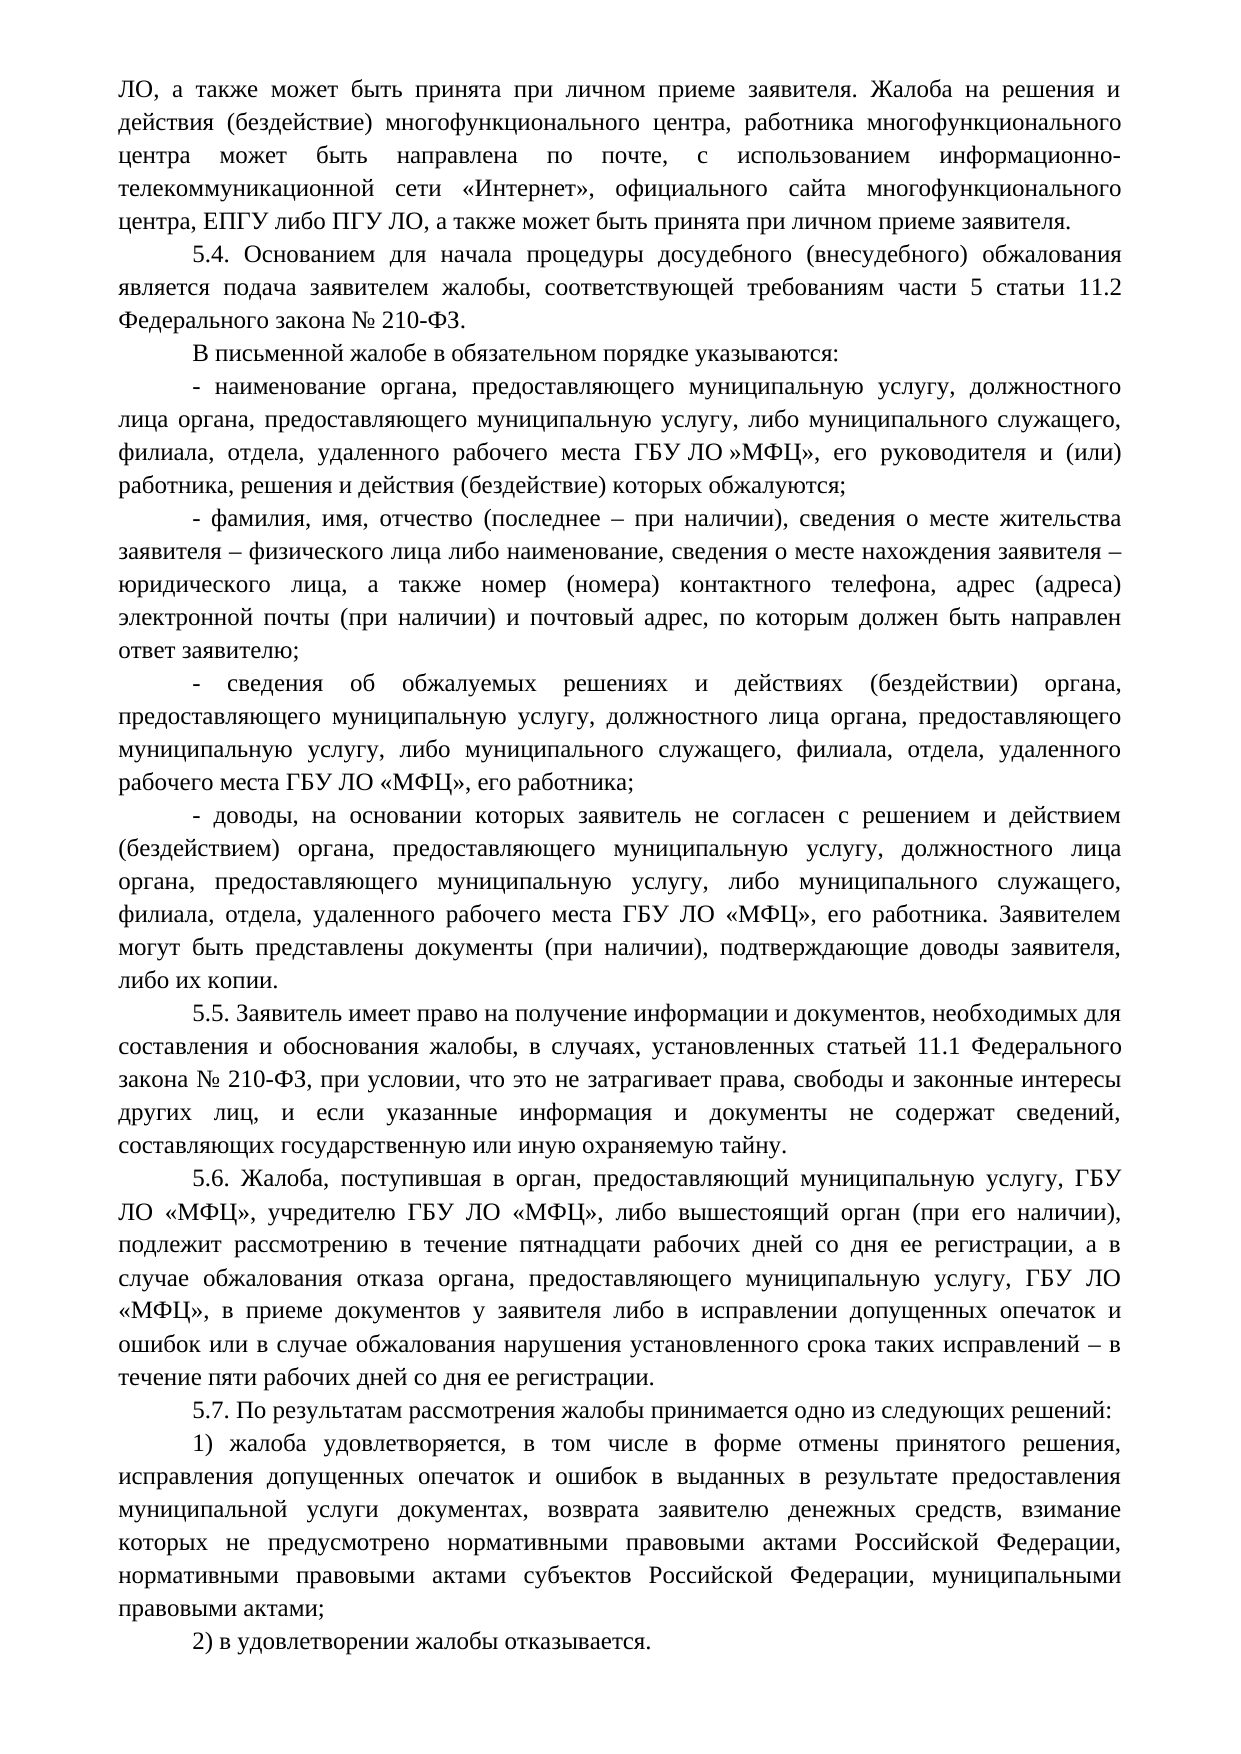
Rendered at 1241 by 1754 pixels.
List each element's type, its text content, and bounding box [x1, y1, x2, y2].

text - доводы, на основании которых заявитель не согласен с решением и действием (бездействием) органа, предоставляющего муниципальную услугу, должностного лица органа, предоставляющего муниципальную услугу, либо муниципального служащего, филиала, отдела, удаленного рабочего места ГБУ ЛО «МФЦ», его работника. Заявителем могут быть представлены документы (при наличии), подтверждающие доводы заявителя, либо их копии. [118, 800, 1122, 994]
text - наименование органа, предоставляющего муниципальную услугу, должностного лица органа, предоставляющего муниципальную услугу, либо муниципального служащего, филиала, отдела, удаленного рабочего места ГБУ ЛО »МФЦ», его руководителя и (или) работника, решения и действия (бездействие) которых обжалуются; [118, 371, 1122, 499]
text 1) жалоба удовлетворяется, в том числе в форме отмены принятого решения, исправления допущенных опечаток и ошибок в выданных в результате предоставления муниципальной услуги документах, возврата заявителю денежных средств, взимание которых не предусмотрено нормативными правовыми актами Российской Федерации, нормативными правовыми актами субъектов Российской Федерации, муниципальными правовыми актами; [118, 1428, 1122, 1622]
text - фамилия, имя, отчество (последнее – при наличии), сведения о месте жительства заявителя – физического лица либо наименование, сведения о месте нахождения заявителя – юридического лица, а также номер (номера) контактного телефона, адрес (адреса) электронной почты (при наличии) и почтовый адрес, по которым должен быть направлен ответ заявителю; [118, 503, 1122, 664]
text В письменной жалобе в обязательном порядке указываются: [118, 338, 1122, 367]
text 5.5. Заявитель имеет право на получение информации и документов, необходимых для составления и обоснования жалобы, в случаях, установленных статьей 11.1 Федерального закона № 210-ФЗ, при условии, что это не затрагивает права, свободы и законные интересы других лиц, и если указанные информация и документы не содержат сведений, составляющих государственную или иную охраняемую тайну. [118, 998, 1122, 1159]
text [118, 74, 1122, 235]
text - сведения об обжалуемых решениях и действиях (бездействии) органа, предоставляющего муниципальную услугу, должностного лица органа, предоставляющего муниципальную услугу, либо муниципального служащего, филиала, отдела, удаленного рабочего места ГБУ ЛО «МФЦ», его работника; [118, 668, 1122, 796]
text 2) в удовлетворении жалобы отказывается. [118, 1626, 1122, 1654]
text 5.6. Жалоба, поступившая в орган, предоставляющий муниципальную услугу, ГБУ ЛО «МФЦ», учредителю ГБУ ЛО «МФЦ», либо вышестоящий орган (при его наличии), подлежит рассмотрению в течение пятнадцати рабочих дней со дня ее регистрации, а в случае обжалования отказа органа, предоставляющего муниципальную услугу, ГБУ ЛО «МФЦ», в приеме документов у заявителя либо в исправлении допущенных опечаток и ошибок или в случае обжалования нарушения установленного срока таких исправлений – в течение пяти рабочих дней со дня ее регистрации. [118, 1163, 1122, 1390]
text 5.4. Основанием для начала процедуры досудебного (внесудебного) обжалования является подача заявителем жалобы, соответствующей требованиям части 5 статьи 11.2 Федерального закона № 210-ФЗ. [118, 239, 1122, 334]
text 5.7. По результатам рассмотрения жалобы принимается одно из следующих решений: [118, 1395, 1122, 1423]
